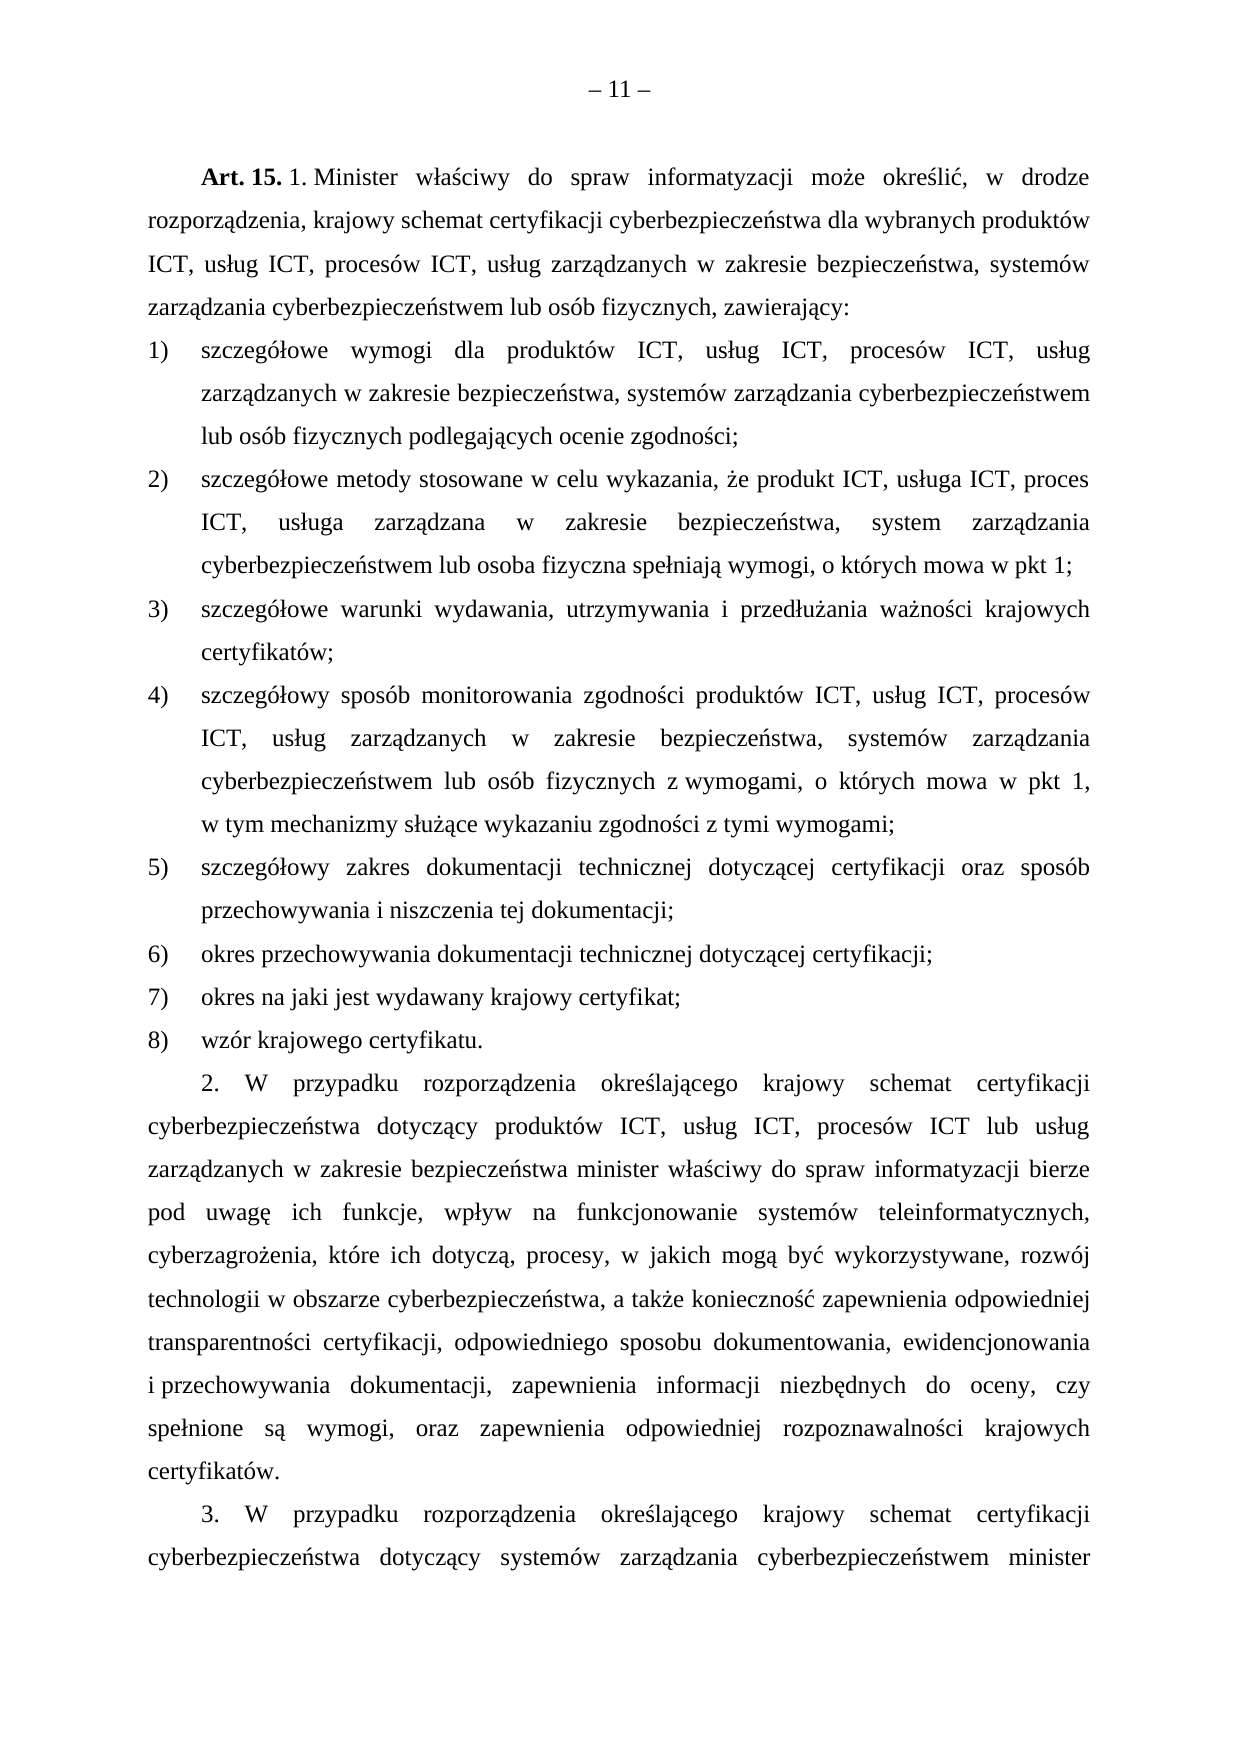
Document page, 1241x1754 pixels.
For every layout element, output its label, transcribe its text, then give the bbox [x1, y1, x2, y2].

text 2) szczegółowe metody stosowane w celu wykazania, że produkt ICT, usługa ICT, proces ICT, usługa zarządzana w zakresie bezpieczeństwa, system zarządzania cyberbezpieczeństwem lub osoba fizyczna spełniają wymogi, o których mowa w pkt 1; [148, 464, 1091, 579]
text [148, 1499, 1091, 1571]
text 5) szczegółowy zakres dokumentacji technicznej dotyczącej certyfikacji oraz sposób przechowywania i niszczenia tej dokumentacji; [148, 852, 1091, 924]
text 8) wzór krajowego certyfikatu. [148, 1025, 1091, 1054]
text Art. 15. 1. Minister właściwy do spraw informatyzacji może określić, w drodze rozporządzenia, krajowy schemat certyfikacji cyberbezpieczeństwa dla wybranych produktów ICT, usług ICT, procesów ICT, usług zarządzanych w zakresie bezpieczeństwa, systemów zarządzania cyberbezpieczeństwem lub osób fizycznych, zawierający: [148, 162, 1091, 321]
text 3) szczegółowe warunki wydawania, utrzymywania i przedłużania ważności krajowych certyfikatów; [148, 594, 1091, 666]
text 7) okres na jaki jest wydawany krajowy certyfikat; [148, 982, 1091, 1011]
text 2. W przypadku rozporządzenia określającego krajowy schemat certyfikacji cyberbezpieczeństwa dotyczący produktów ICT, usług ICT, procesów ICT lub usług zarządzanych w zakresie bezpieczeństwa minister właściwy do spraw informatyzacji bierze pod uwagę ich funkcje, wpływ na funkcjonowanie systemów teleinformatycznych, cyberzagrożenia, które ich dotyczą, procesy, w jakich mogą być wykorzystywane, rozwój technologii w obszarze cyberbezpieczeństwa, a także konieczność zapewnienia odpowiedniej transparentności certyfikacji, odpowiedniego sposobu dokumentowania, ewidencjonowania i przechowywania dokumentacji, zapewnienia informacji niezbędnych do oceny, czy spełnione są wymogi, oraz zapewnienia odpowiedniej rozpoznawalności krajowych certyfikatów. [148, 1068, 1091, 1485]
text 6) okres przechowywania dokumentacji technicznej dotyczącej certyfikacji; [148, 939, 1091, 967]
text 1) szczegółowe wymogi dla produktów ICT, usług ICT, procesów ICT, usług zarządzanych w zakresie bezpieczeństwa, systemów zarządzania cyberbezpieczeństwem lub osób fizycznych podlegających ocenie zgodności; [148, 335, 1091, 450]
text 4) szczegółowy sposób monitorowania zgodności produktów ICT, usług ICT, procesów ICT, usług zarządzanych w zakresie bezpieczeństwa, systemów zarządzania cyberbezpieczeństwem lub osób fizycznych z wymogami, o których mowa w pkt 1, w tym mechanizmy służące wykazaniu zgodności z tymi wymogami; [148, 680, 1091, 838]
